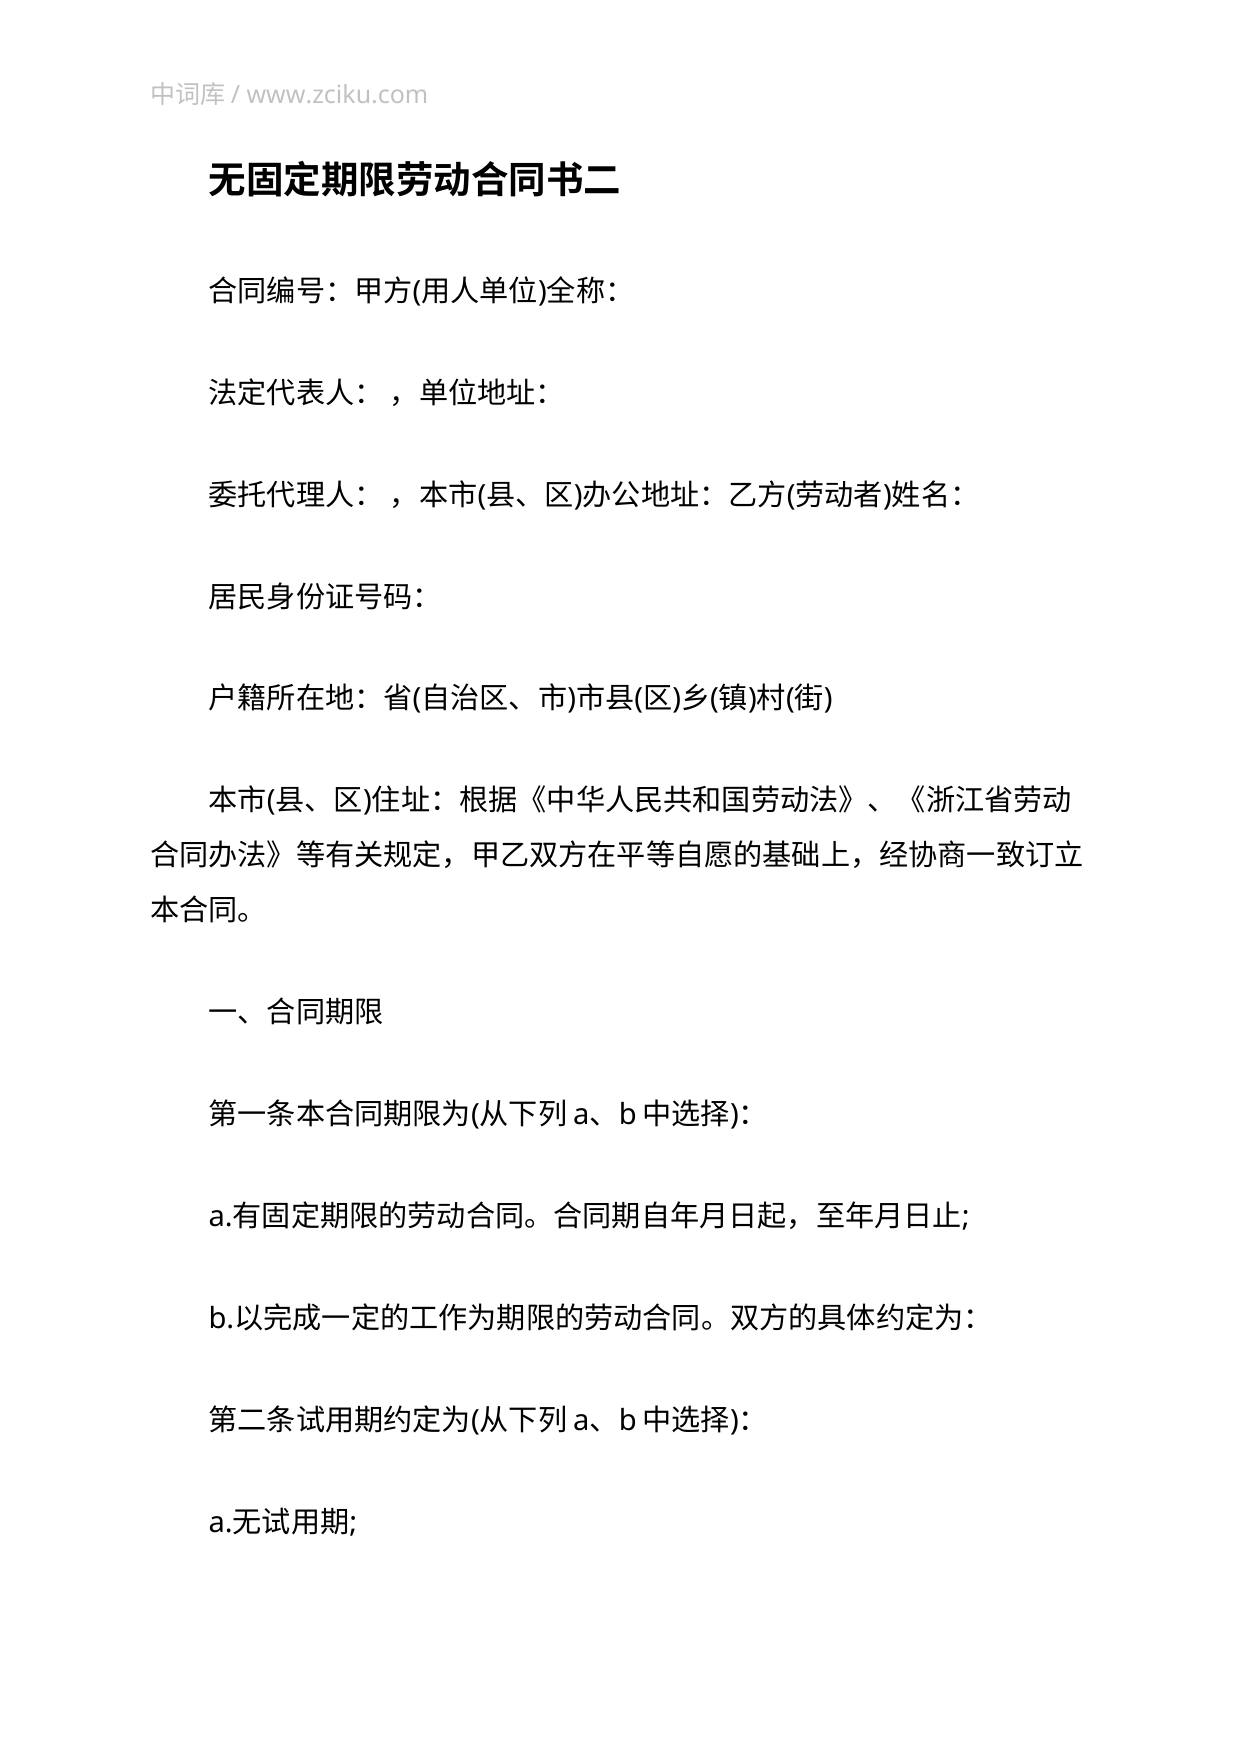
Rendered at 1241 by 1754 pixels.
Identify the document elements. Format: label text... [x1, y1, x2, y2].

text 法定代表人： ，单位地址： [150, 369, 1090, 412]
text 第一条本合同期限为(从下列a、b中选择)： [150, 1090, 1090, 1133]
text a.无试用期; [150, 1498, 1090, 1541]
text 委托代理人： ，本市(县、区)办公地址：乙方(劳动者)姓名： [150, 471, 1090, 513]
text a.有固定期限的劳动合同。合同期自年月日起，至年月日止; [150, 1192, 1090, 1235]
text 第二条试用期约定为(从下列a、b中选择)： [150, 1396, 1090, 1439]
text 本市(县、区)住址：根据《中华人民共和国劳动法》、《浙江省劳动合同办法》等有关规定，甲乙双方在平等自愿的基础上，经协商一致订立本合同。 [150, 777, 1090, 929]
text 居民身份证号码： [150, 573, 1090, 615]
text 一、合同期限 [150, 988, 1090, 1031]
text 户籍所在地：省(自治区、市)市县(区)乡(镇)村(街) [150, 675, 1090, 717]
text 合同编号：甲方(用人单位)全称： [150, 267, 1090, 310]
text 无固定期限劳动合同书二 [150, 150, 1090, 204]
text b.以完成一定的工作为期限的劳动合同。双方的具体约定为： [150, 1294, 1090, 1337]
